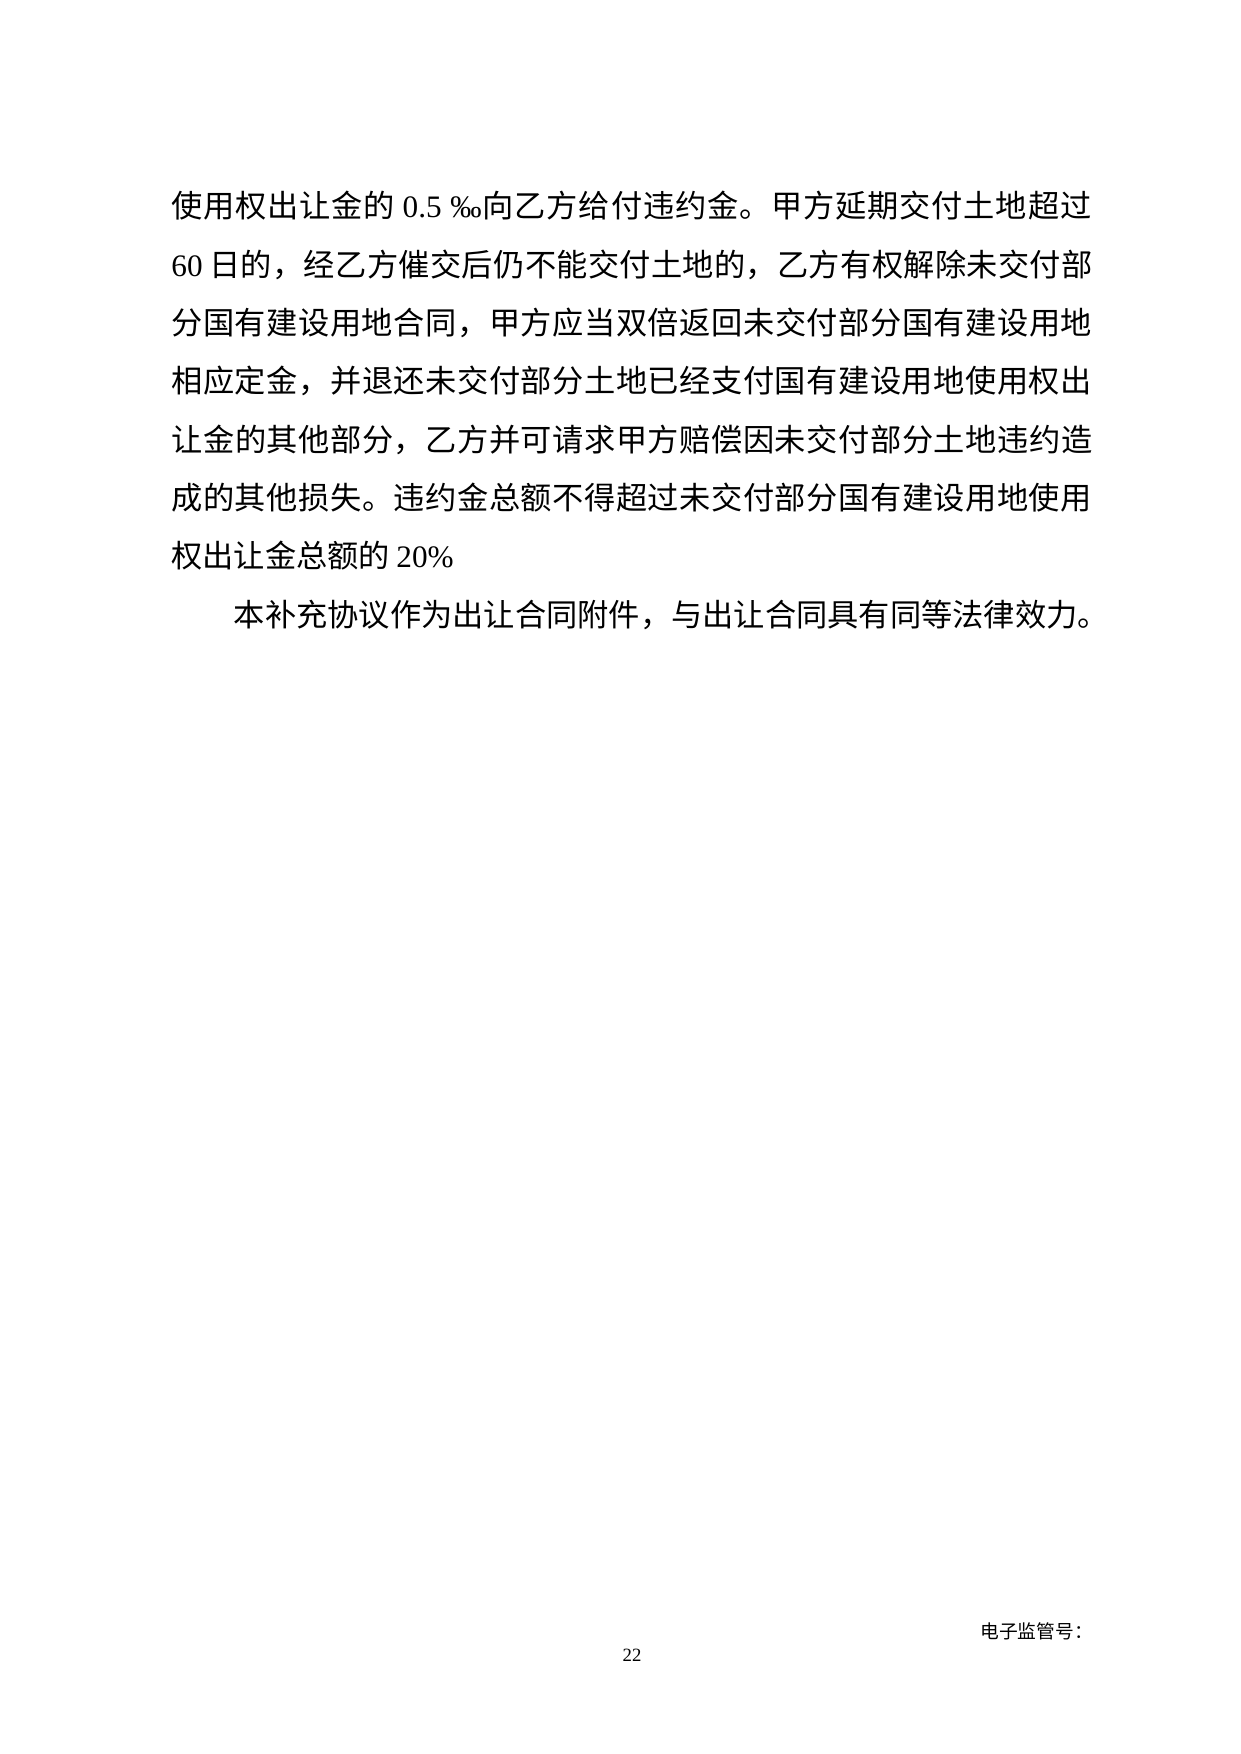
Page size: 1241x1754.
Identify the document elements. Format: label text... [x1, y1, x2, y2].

text 本补充协议作为出让合同附件，与出让合同具有同等法律效力。 [171, 579, 1092, 638]
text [171, 171, 1092, 579]
